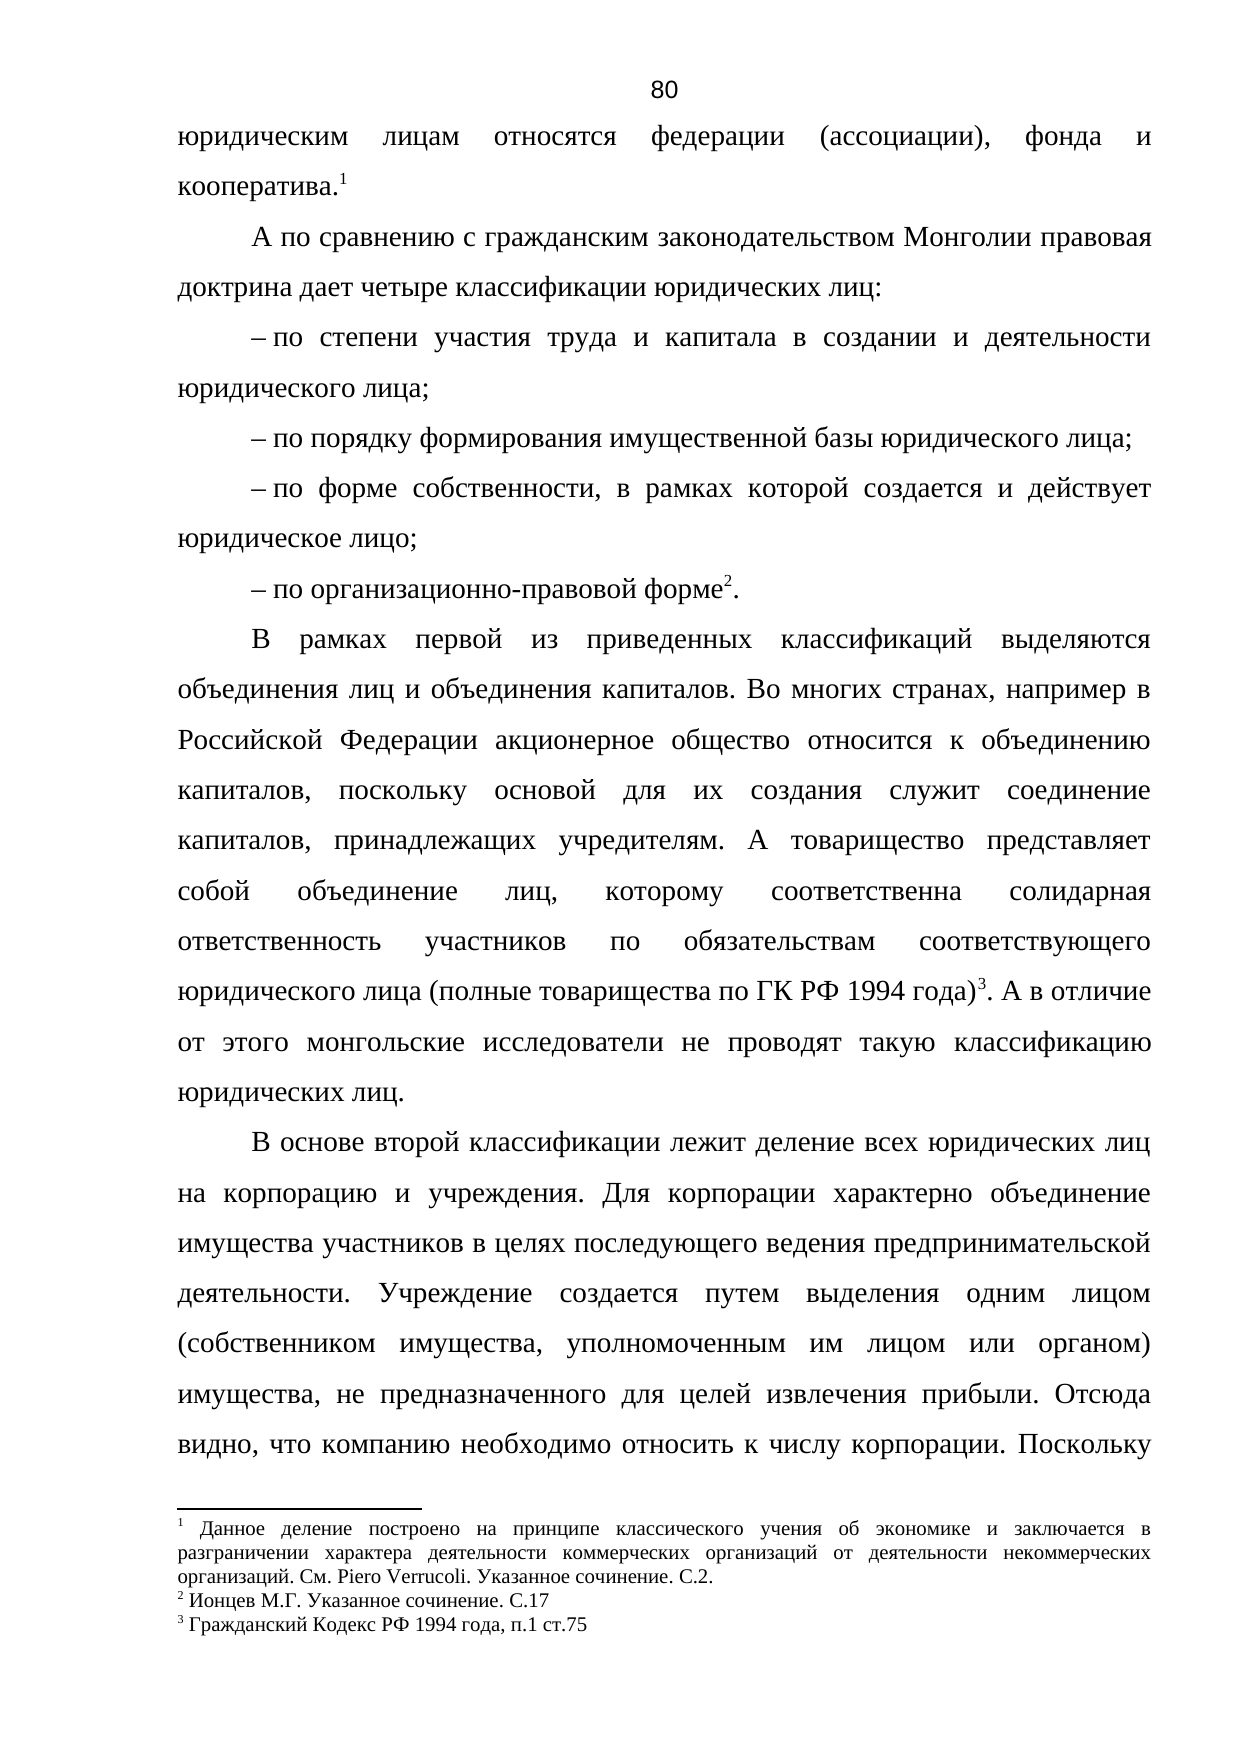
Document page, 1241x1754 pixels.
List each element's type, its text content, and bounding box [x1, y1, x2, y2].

text – по степени участия труда и капитала в создании и деятельности юридического лица; [177, 319, 1152, 403]
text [177, 1124, 1152, 1460]
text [177, 118, 1152, 202]
text В рамках первой из приведенных классификаций выделяются объединения лиц и объединения капиталов. Во многих странах, например в Российской Федерации акционерное общество относится к объединению капиталов, поскольку основой для их создания служит соединение капиталов, принадлежащих учредителям. А товарищество представляет собой объединение лиц, которому соответственна солидарная ответственность участников по обязательствам соответствующего юридического лица (полные товарищества по ГК РФ 1994 года). А в отличие от этого монгольские исследователи не проводят такую классификацию юридических лиц. [177, 621, 1152, 1108]
text – по порядку формирования имущественной базы юридического лица; [177, 420, 1152, 453]
text – по форме собственности, в рамках которой создается и действует юридическое лицо; [177, 470, 1152, 554]
text А по сравнению с гражданским законодательством Монголии правовая доктрина дает четыре классификации юридических лиц: [177, 219, 1152, 303]
text – по организационно-правовой форме. [177, 571, 1152, 604]
